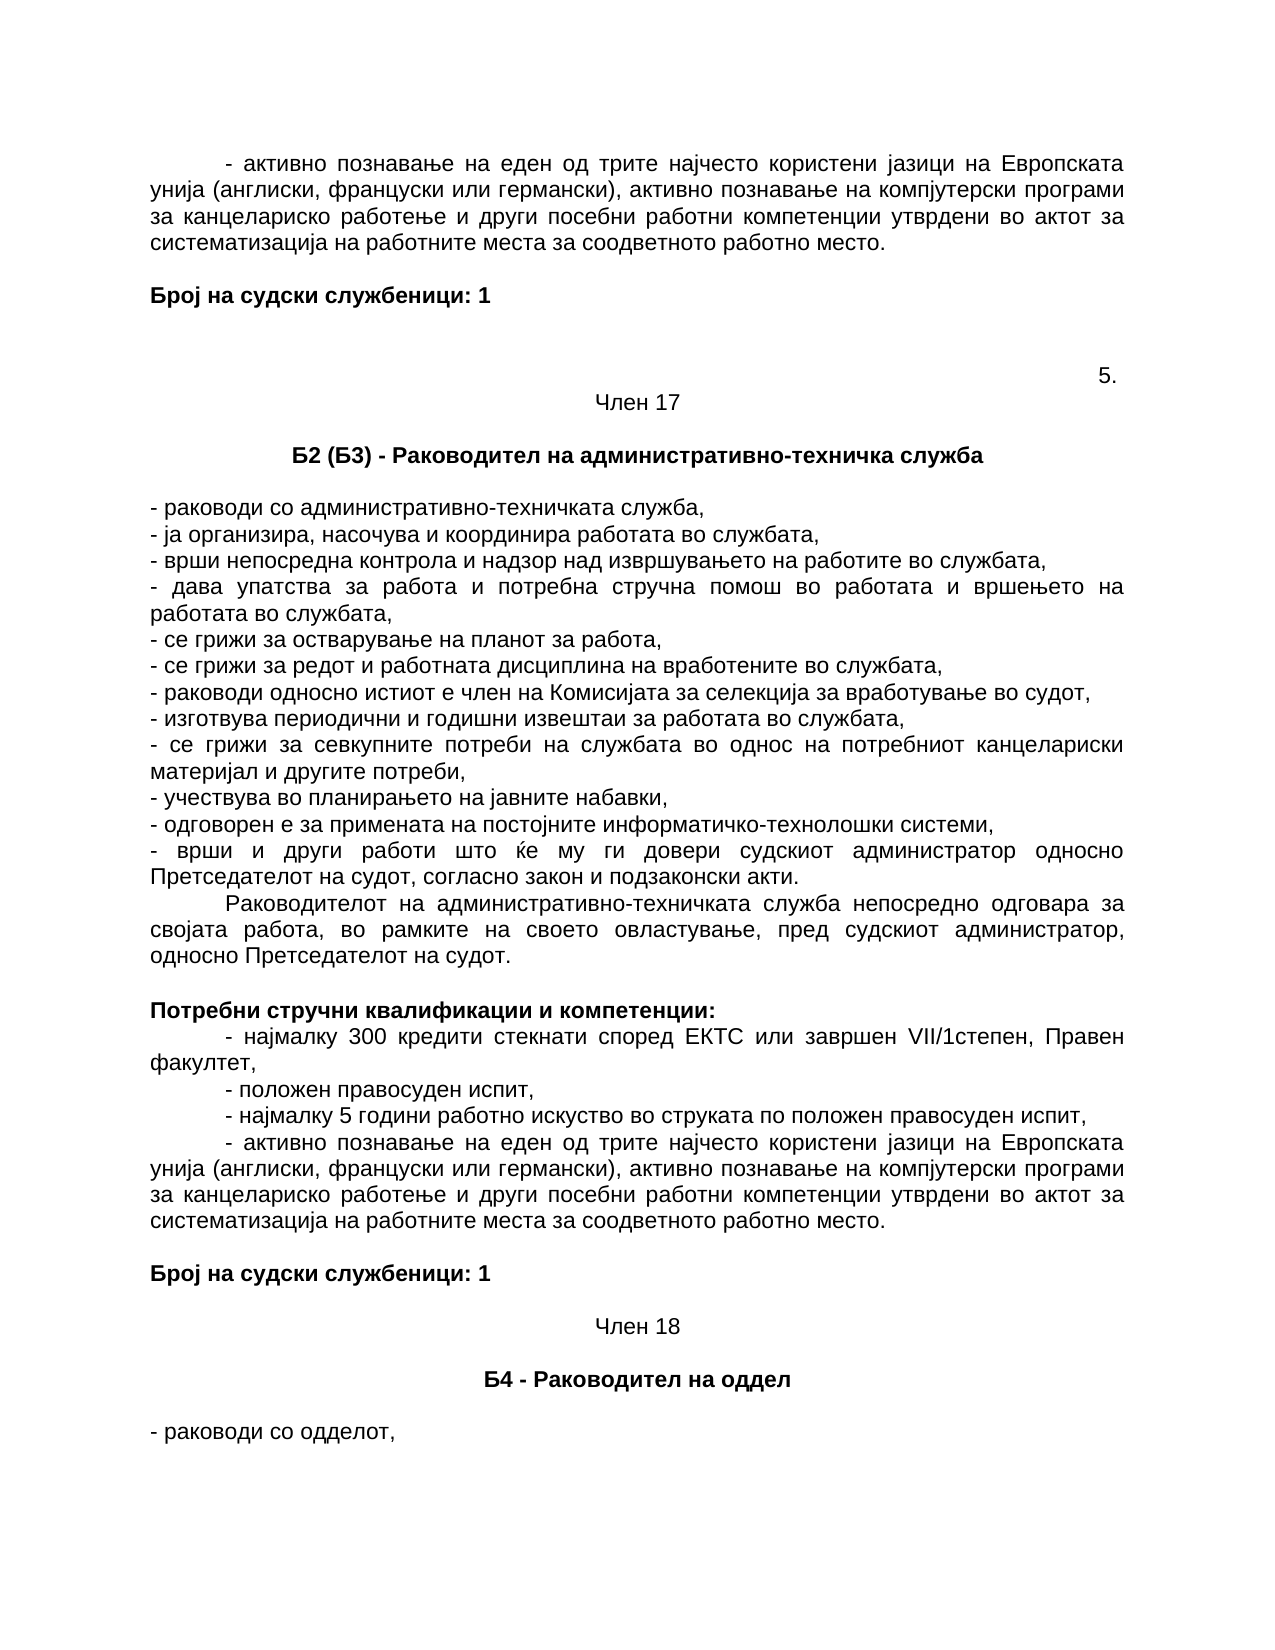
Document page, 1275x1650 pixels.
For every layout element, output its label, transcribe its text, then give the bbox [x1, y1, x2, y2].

text - дава упатства за работа и потребна стручна помош во работата и вршењето на работата во службата, [150, 573, 1125, 626]
text - се грижи за остварување на планот за работа, [150, 626, 1125, 652]
text - најмалку 300 кредити стекнати според ЕКТС или завршен VII/1степен, Правен факултет, [150, 1023, 1125, 1076]
text - раководи со административно-техничката служба, [150, 494, 1125, 521]
text - учествува во планирањето на јавните набавки, [150, 784, 1125, 811]
text - раководи односно истиот е член на Комисијата за селекција за вработување во судот, [150, 679, 1125, 705]
text Член 17 [150, 389, 1125, 415]
text - најмалку 5 години работно искуство во струката по положен правосуден испит, [150, 1102, 1125, 1128]
text Потребни стручни квалификации и компетенции: [150, 997, 1125, 1023]
text Б4 - Раководител на оддел [150, 1366, 1125, 1392]
text 5. [150, 362, 1125, 389]
text Б2 (Б3) - Раководител на административно-техничка служба [150, 442, 1125, 468]
text - ја организира, насочува и координира работата во службата, [150, 521, 1125, 547]
text - врши и други работи што ќе му ги довери судскиот администратор односно Претседателот на судот, согласно закон и подзаконски акти. [150, 837, 1125, 889]
text - врши непосредна контрола и надзор над извршувањето на работите во службата, [150, 547, 1125, 573]
text - се грижи за севкупните потреби на службата во однос на потребниот канцелариски материјал и другите потреби, [150, 731, 1125, 784]
text - раководи со одделот, [150, 1418, 1125, 1445]
text Број на судски службеници: 1 [150, 282, 1125, 308]
text Број на судски службеници: 1 [150, 1260, 1125, 1287]
text - активно познавање на еден од трите најчесто користени јазици на Европската унија (англиски, француски или германски), активно познавање на компјутерски програми за канцелариско работење и други посебни работни компетенции утврдени во актот за систематизација на работните места за соодветното работно место. [150, 1128, 1125, 1234]
text - положен правосуден испит, [150, 1076, 1125, 1102]
text Раководителот на административно-техничката служба непосредно одговара за својата работа, во рамките на своето овластување, пред судскиот администратор, односно Претседателот на судот. [150, 889, 1125, 969]
text - изготвува периодични и годишни извештаи за работата во службата, [150, 705, 1125, 731]
text Член 18 [150, 1313, 1125, 1339]
text - се грижи за редот и работната дисциплина на вработените во службата, [150, 652, 1125, 679]
text - одговорен е за примената на постојните информатичко-технолошки системи, [150, 811, 1125, 837]
text - активно познавање на еден од трите најчесто користени јазици на Европската унија (англиски, француски или германски), активно познавање на компјутерски програми за канцелариско работење и други посебни работни компетенции утврдени во актот за систематизација на работните места за соодветното работно место. [150, 150, 1125, 255]
